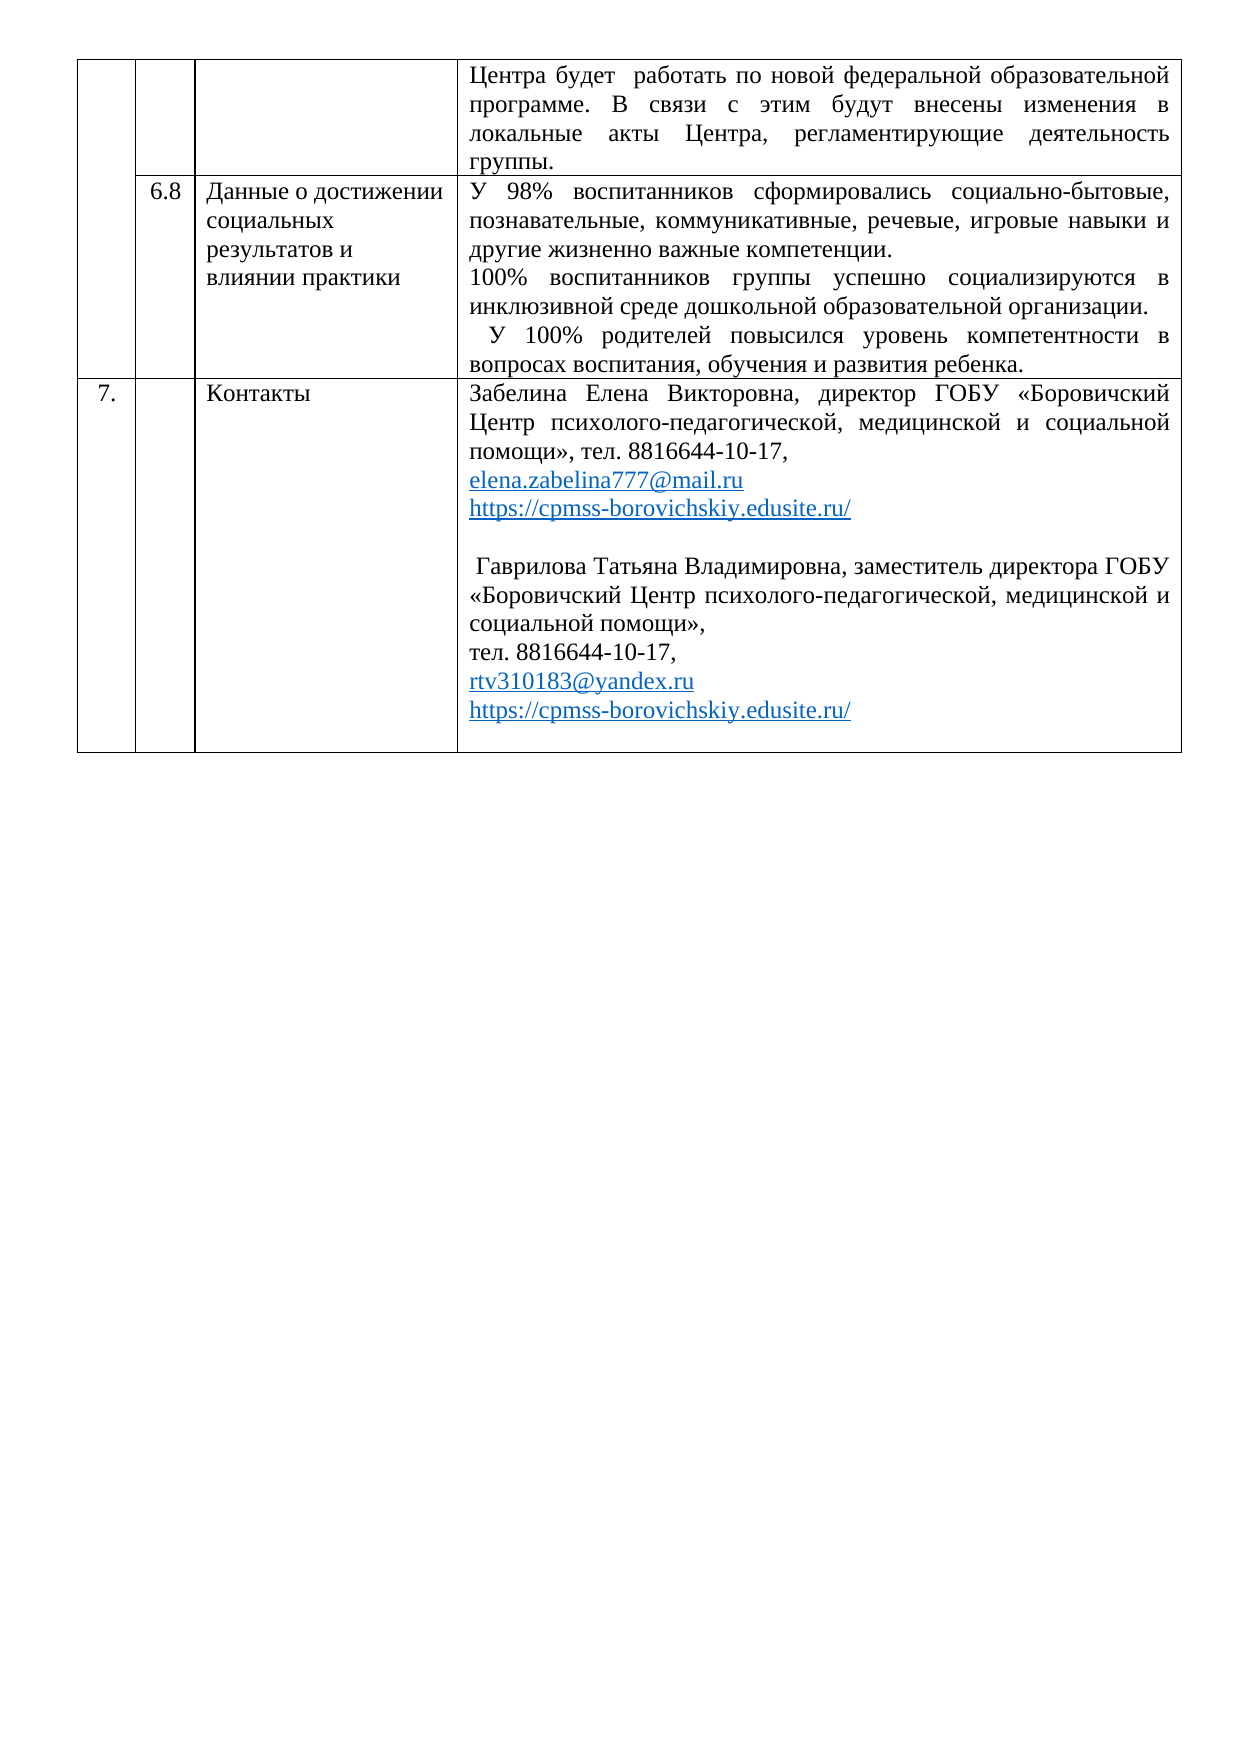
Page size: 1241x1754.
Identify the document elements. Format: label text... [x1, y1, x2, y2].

table_cell Забелина Елена Викторовна, директор ГОБУ «Боровичский Центр психолого-педагогической, медицинской и социальной помощи», тел. 8816644-10-17, elena.zabelina777@mail.ru https://cpmss-borovichskiy.edusite.ru/ Гаврилова Татьяна Владимировна, заместитель директора ГОБУ «Боровичский Центр психолого-педагогической, медицинской и социальной помощи», тел. 8816644-10-17, rtv310183@yandex.ru https://cpmss-borovichskiy.edusite.ru/ [458, 379, 1181, 752]
table_cell Контакты [196, 379, 457, 752]
table_cell 6.8 [136, 176, 194, 377]
table_cell [136, 379, 194, 752]
table_cell У 98% воспитанников сформировались социально-бытовые, познавательные, коммуникативные, речевые, игровые навыки и другие жизненно важные компетенции. 100% воспитанников группы успешно социализируются в инклюзивной среде дошкольной образовательной организации. У 100% родителей повысился уровень компетентности в вопросах воспитания, обучения и развития ребенка. [458, 176, 1181, 377]
table_cell Данные о достижении социальных результатов и влиянии практики [196, 176, 457, 377]
table_cell 7. [78, 379, 135, 752]
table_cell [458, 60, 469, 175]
